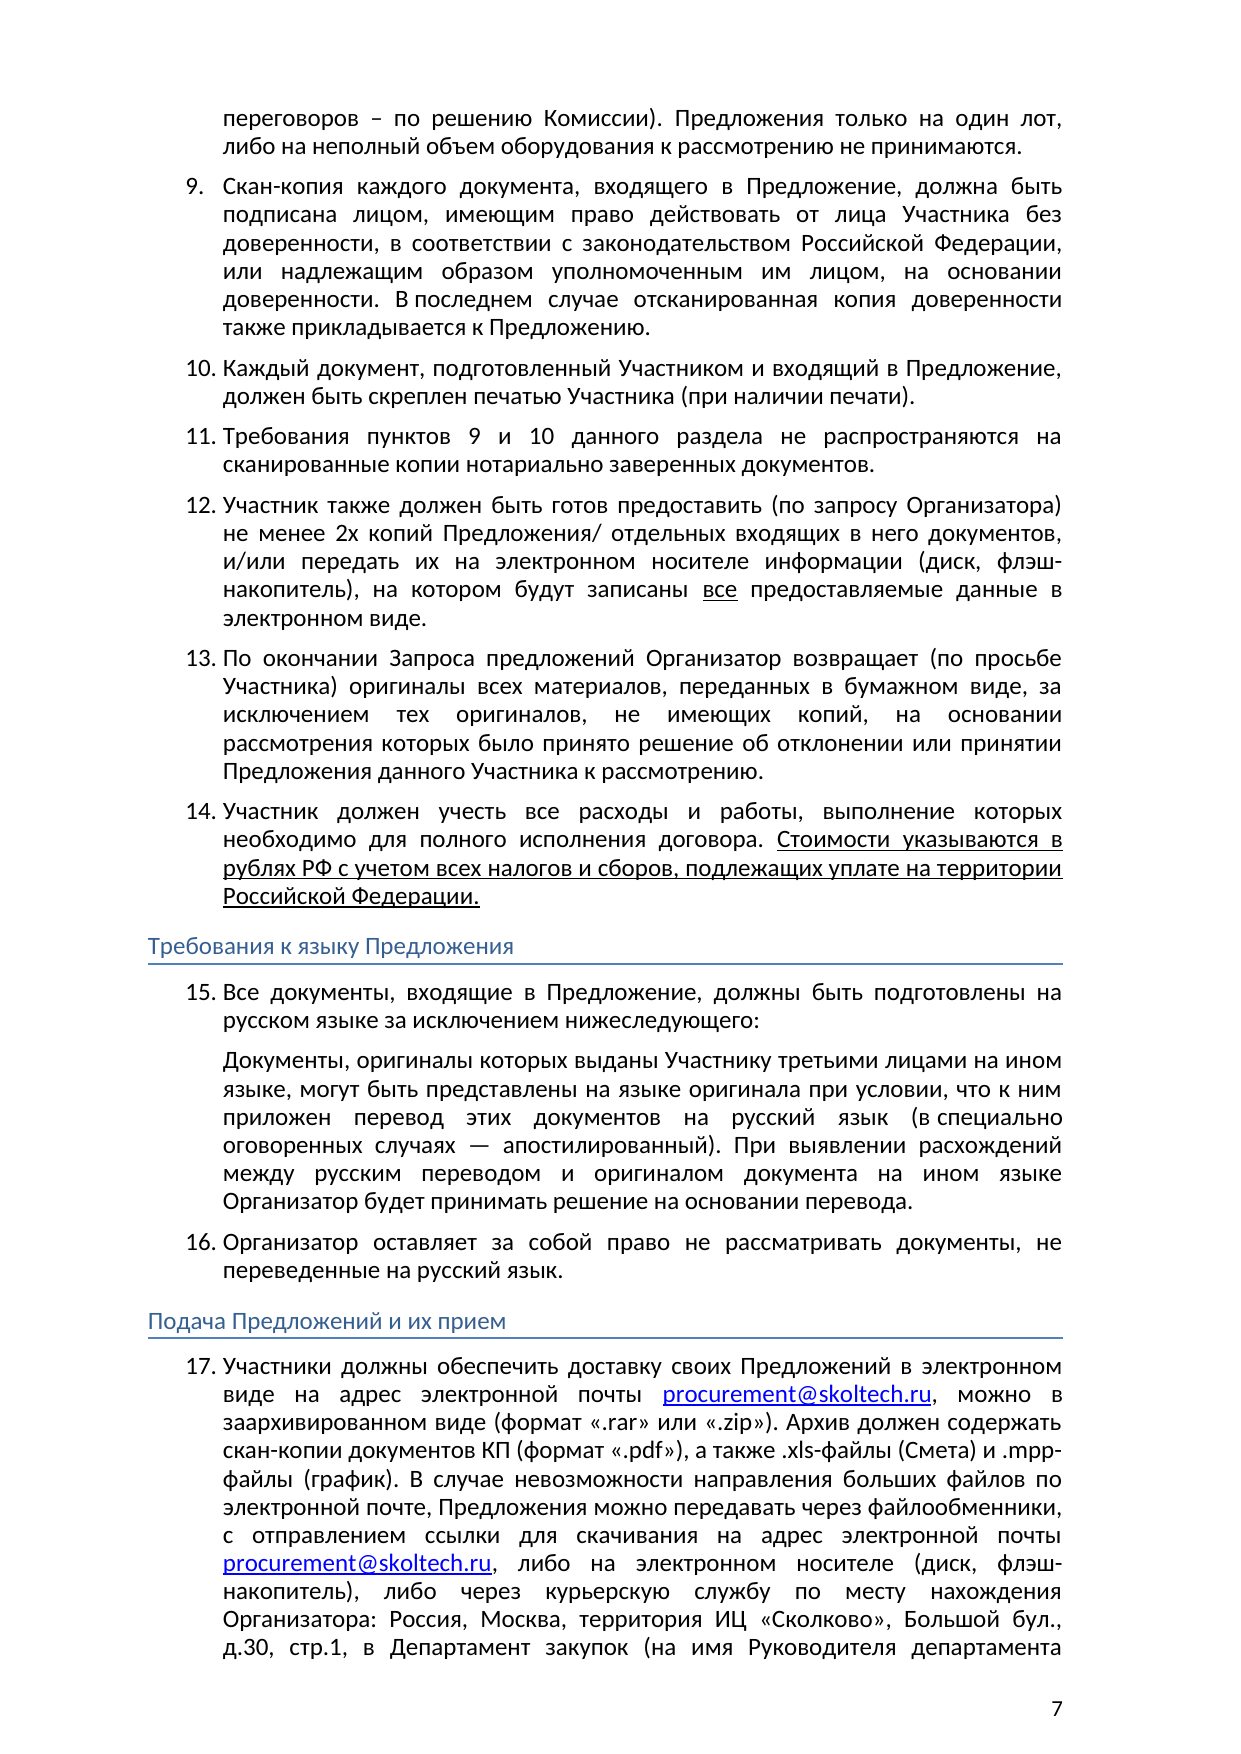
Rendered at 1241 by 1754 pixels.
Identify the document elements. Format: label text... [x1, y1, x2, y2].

list По окончании Запроса предложений Организатор возвращает (по просьбе Участника) оригиналы всех материалов, переданных в бумажном виде, за исключением тех оригиналов, не имеющих копий, на основании рассмотрения которых было принято решение об отклонении или принятии Предложения данного Участника к рассмотрению. [185, 644, 1063, 785]
list Скан-копия каждого документа, входящего в Предложение, должна быть подписана лицом, имеющим право действовать от лица Участника без доверенности, в соответствии с законодательством Российской Федерации, или надлежащим образом уполномоченным им лицом, на основании доверенности. В последнем случае отсканированная копия доверенности также прикладывается к Предложению. [185, 172, 1063, 341]
list Участник должен учесть все расходы и работы, выполнение которых необходимо для полного исполнения договора. Стоимости указываются в рублях РФ с учетом всех налогов и сборов, подлежащих уплате на территории Российской Федерации. [185, 797, 1063, 910]
subtitle Подача Предложений и их прием [148, 1305, 1063, 1337]
list Участник также должен быть готов предоставить (по запросу Организатора) не менее 2х копий Предложения/ отдельных входящих в него документов, и/или передать их на электронном носителе информации (диск, флэш-накопитель), на котором будут записаны все предоставляемые данные в электронном виде. [185, 491, 1063, 632]
list Требования пунктов 9 и 10 данного раздела не распространяются на сканированные копии нотариально заверенных документов. [185, 422, 1063, 478]
text Документы, оригиналы которых выданы Участнику третьими лицами на ином языке, могут быть представлены на языке оригинала при условии, что к ним приложен перевод этих документов на русский язык (в специально оговоренных случаях — апостилированный). При выявлении расхождений между русским переводом и оригиналом документа на ином языке Организатор будет принимать решение на основании перевода. [223, 1046, 1063, 1215]
subtitle Требования к языку Предложения [148, 931, 1063, 963]
list Каждый документ, подготовленный Участником и входящий в Предложение, должен быть скреплен печатью Участника (при наличии печати). [185, 353, 1063, 410]
list Организатор оставляет за собой право не рассматривать документы, не переведенные на русский язык. [185, 1228, 1063, 1284]
list Все документы, входящие в Предложение, должны быть подготовлены на русском языке за исключением нижеследующего: [185, 978, 1063, 1034]
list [185, 103, 1063, 160]
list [185, 1352, 1063, 1661]
